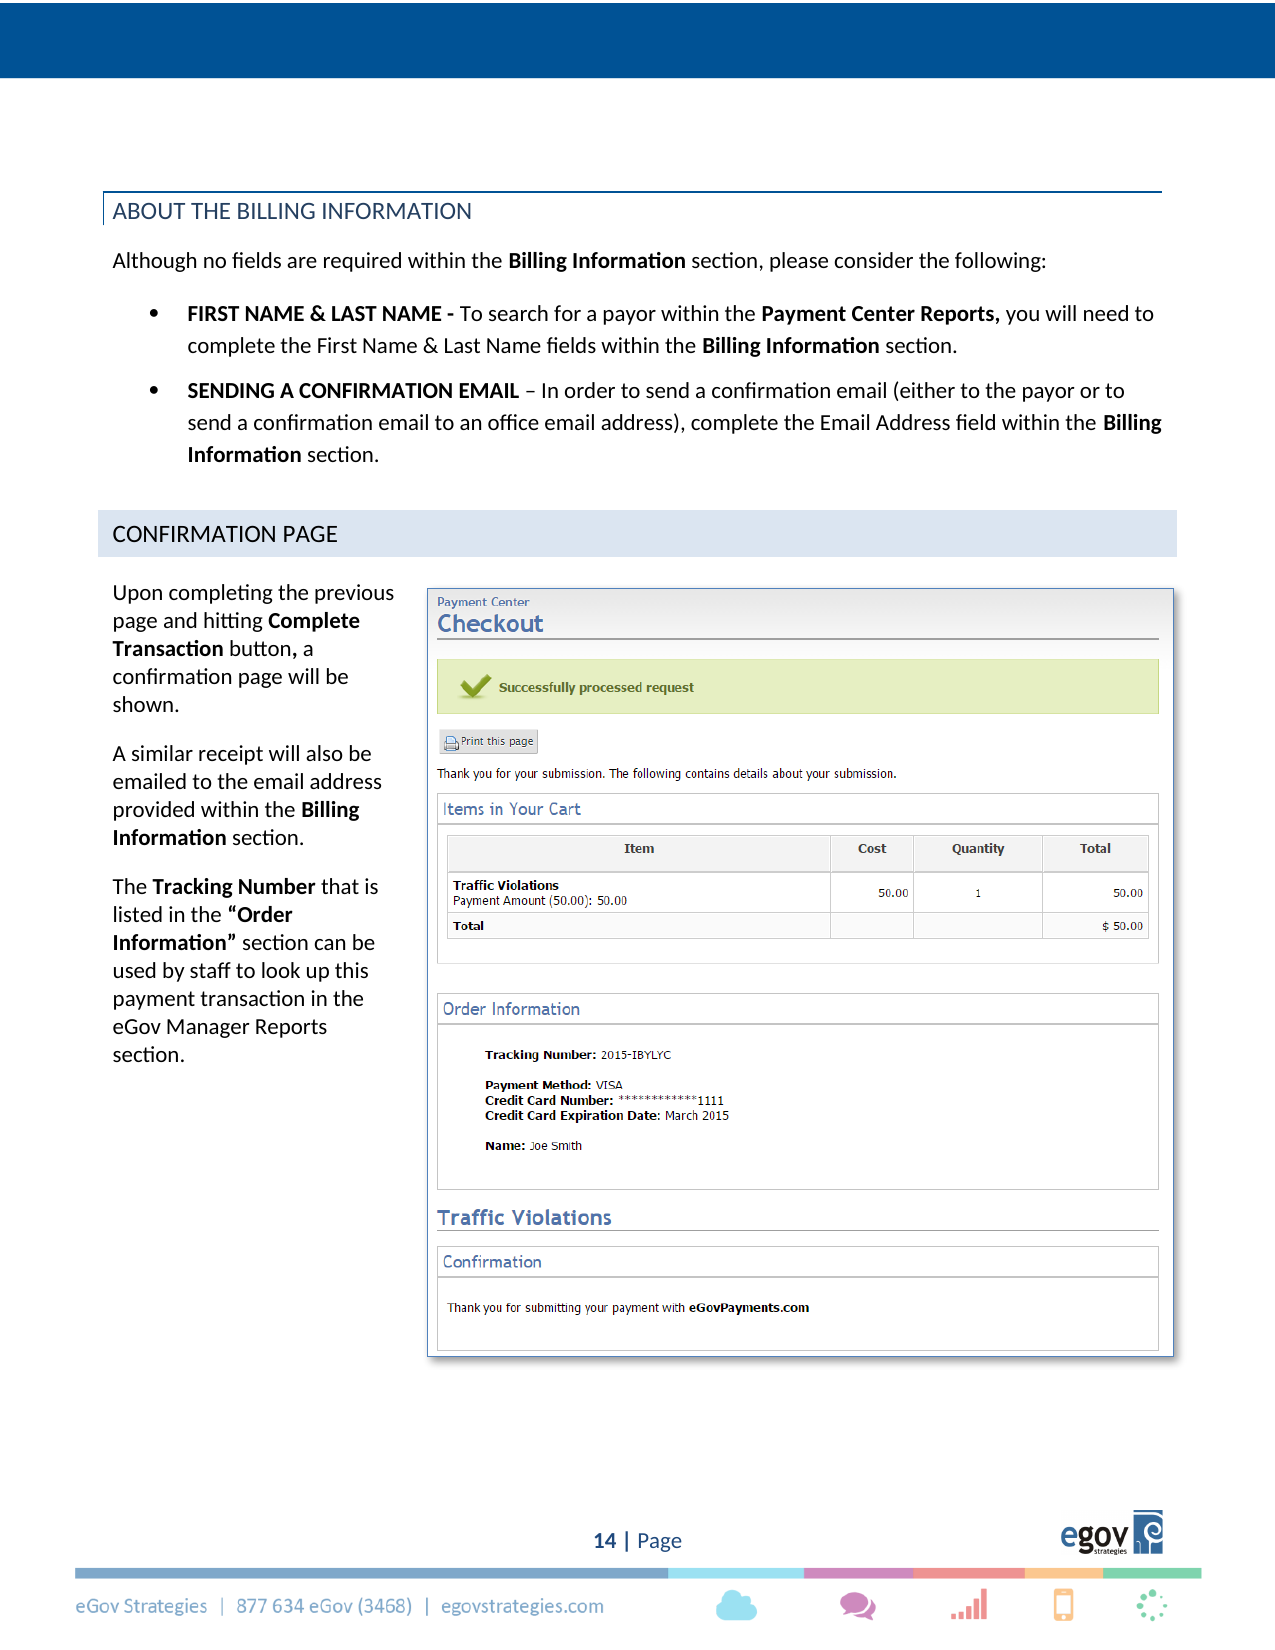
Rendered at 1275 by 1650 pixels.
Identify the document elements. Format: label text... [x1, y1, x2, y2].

list FIRST NAME & LAST NAME - To search for a payor within the Payment Center Reports, you will need to complete the First Name & Last Name fields within the Billing Information section. [150, 299, 1162, 359]
text A similar receipt will also be emailed to the email address provided within the Billing Information section. [112, 739, 425, 851]
subtitle About the Billing Information [104, 193, 1162, 225]
subtitle Confirmation Page [104, 516, 1171, 551]
picture [0, 3, 1275, 1650]
list SENDING A CONFIRMATION EMAIL – In order to send a confirmation email (either to the payor or to send a confirmation email to an office email address), complete the Email Address field within the Billing Information section. [150, 376, 1162, 468]
text The Tracking Number that is listed in the “Order Information” section can be used by staff to look up this payment transaction in the eGov Manager Reports section. [112, 872, 425, 1068]
text Upon completing the previous page and hitting Complete Transaction button, a confirmation page will be shown. [112, 578, 1162, 718]
text Although no fields are required within the Billing Information section, please consider the following: [112, 246, 1162, 274]
